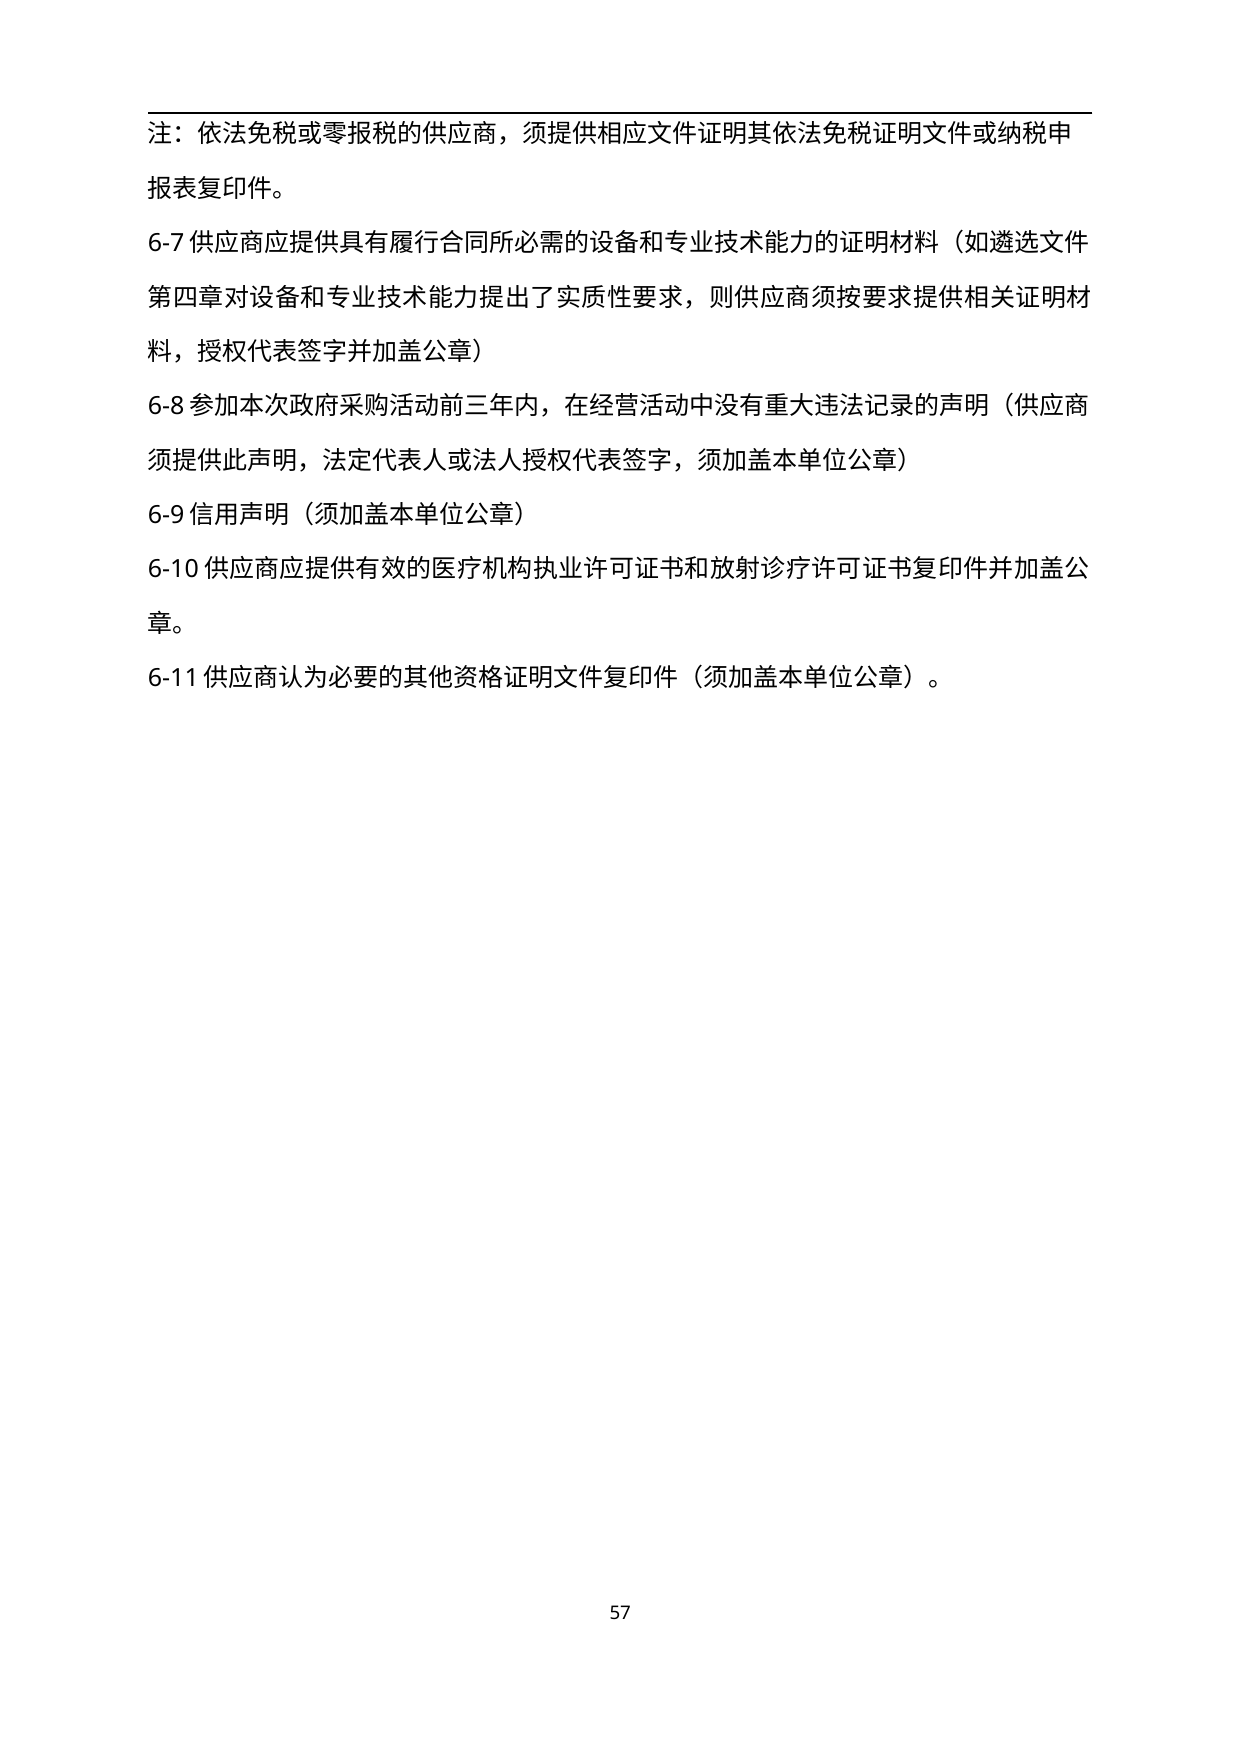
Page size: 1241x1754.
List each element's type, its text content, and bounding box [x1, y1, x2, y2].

text 注：依法免税或零报税的供应商，须提供相应文件证明其依法免税证明文件或纳税申报表复印件。 [148, 114, 1092, 204]
text 6-8参加本次政府采购活动前三年内，在经营活动中没有重大违法记录的声明（供应商须提供此声明，法定代表人或法人授权代表签字，须加盖本单位公章） [148, 386, 1092, 476]
text 6-10供应商应提供有效的医疗机构执业许可证书和放射诊疗许可证书复印件并加盖公章。 [148, 549, 1092, 639]
text 6-11供应商认为必要的其他资格证明文件复印件（须加盖本单位公章）。 [148, 658, 1092, 694]
text 6-7供应商应提供具有履行合同所必需的设备和专业技术能力的证明材料（如遴选文件第四章对设备和专业技术能力提出了实质性要求，则供应商须按要求提供相关证明材料，授权代表签字并加盖公章） [148, 223, 1092, 368]
text 6-9信用声明（须加盖本单位公章） [148, 494, 1092, 531]
